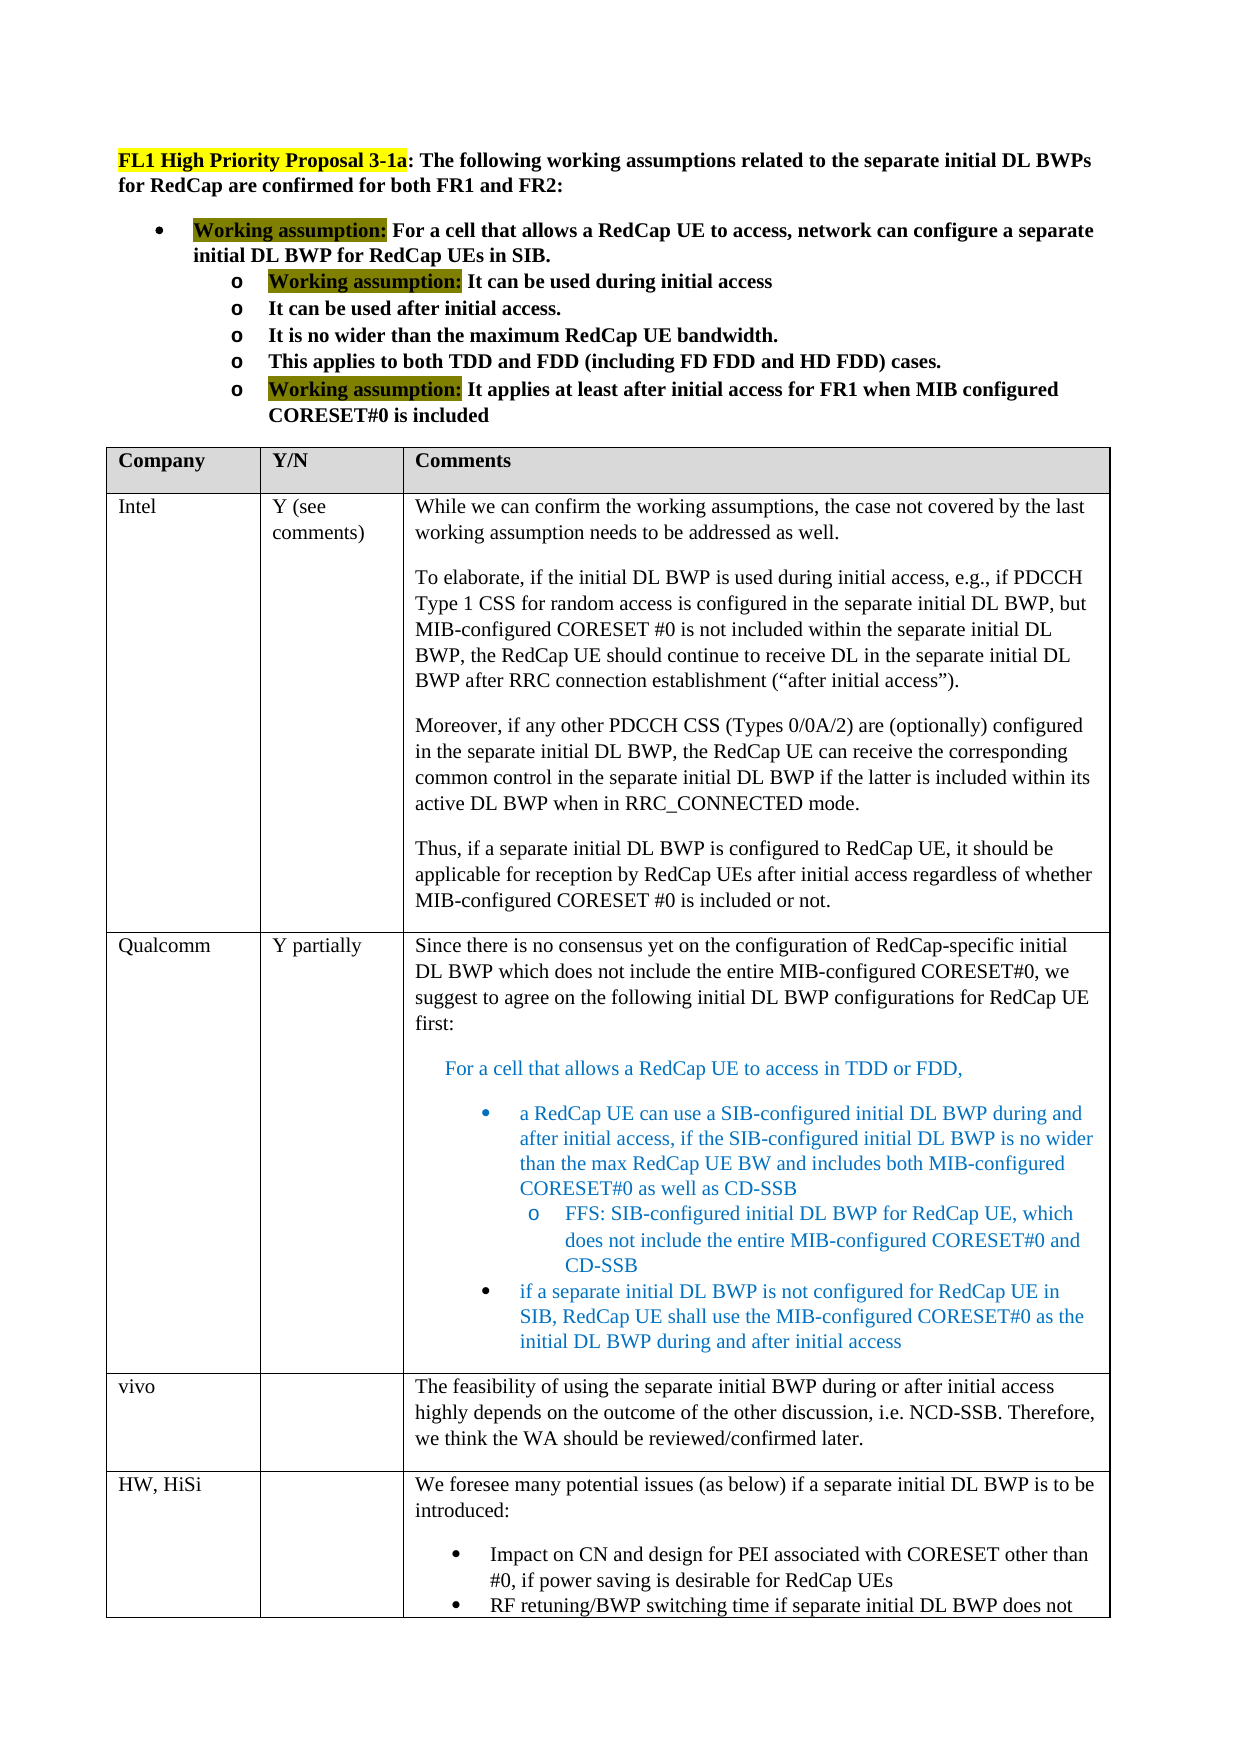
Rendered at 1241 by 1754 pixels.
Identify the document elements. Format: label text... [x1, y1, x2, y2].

table_cell Qualcomm [107, 933, 260, 1373]
table_cell Y (see comments) [261, 494, 403, 932]
table_cell While we can confirm the working assumptions, the case not covered by the last working assumption needs to be addressed as well. To elaborate, if the initial DL BWP is used during initial access, e.g., if PDCCH Type 1 CSS for random access is configured in the separate initial DL BWP, but MIB-configured CORESET #0 is not included within the separate initial DL BWP, the RedCap UE should continue to receive DL in the separate initial DL BWP after RRC connection establishment (“after initial access”). Moreover, if any other PDCCH CSS (Types 0/0A/2) are (optionally) configured in the separate initial DL BWP, the RedCap UE can receive the corresponding common control in the separate initial DL BWP if the latter is included within its active DL BWP when in RRC_CONNECTED mode. Thus, if a separate initial DL BWP is configured to RedCap UE, it should be applicable for reception by RedCap UEs after initial access regardless of whether MIB-configured CORESET #0 is included or not. [404, 494, 1109, 932]
table_cell Since there is no consensus yet on the configuration of RedCap-specific initial DL BWP which does not include the entire MIB-configured CORESET#0, we suggest to agree on the following initial DL BWP configurations for RedCap UE first: For a cell that allows a RedCap UE to access in TDD or FDD, a RedCap UE can use a SIB-configured initial DL BWP during and after initial access, if the SIB-configured initial DL BWP is no wider than the max RedCap UE BW and includes both MIB-configured CORESET#0 as well as CD-SSB FFS: SIB-configured initial DL BWP for RedCap UE, which does not include the entire MIB-configured CORESET#0 and CD-SSB if a separate initial DL BWP is not configured for RedCap UE in SIB, RedCap UE shall use the MIB-configured CORESET#0 as the initial DL BWP during and after initial access [404, 933, 1109, 1373]
table_cell The feasibility of using the separate initial BWP during or after initial access highly depends on the outcome of the other discussion, i.e. NCD-SSB. Therefore, we think the WA should be reviewed/confirmed later. [404, 1374, 1109, 1471]
list It can be used after initial access. [231, 296, 1122, 321]
table_cell [261, 1374, 403, 1471]
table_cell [404, 1472, 1109, 1617]
text FL1 High Priority Proposal 3-1a: The following working assumptions related to the separate initial DL BWPs for RedCap are confirmed for both FR1 and FR2: [118, 147, 1122, 197]
table_cell Y partially [261, 933, 403, 1373]
table_header Y/N [261, 448, 403, 493]
list It is no wider than the maximum RedCap UE bandwidth. [231, 322, 1122, 348]
table_cell Intel [107, 494, 260, 932]
table_header Comments [404, 448, 1109, 493]
list Working assumption: For a cell that allows a RedCap UE to access, network can configure a separate initial DL BWP for RedCap UEs in SIB. [156, 218, 1122, 267]
table_cell HW, HiSi [107, 1472, 260, 1617]
table_cell vivo [107, 1374, 260, 1471]
list Working assumption: It can be used during initial access [231, 268, 1122, 294]
list This applies to both TDD and FDD (including FD FDD and HD FDD) cases. [231, 349, 1122, 375]
list Working assumption: It applies at least after initial access for FR1 when MIB configured CORESET#0 is included [231, 376, 1122, 427]
table_cell [261, 1472, 403, 1617]
table_header Company [107, 448, 260, 493]
